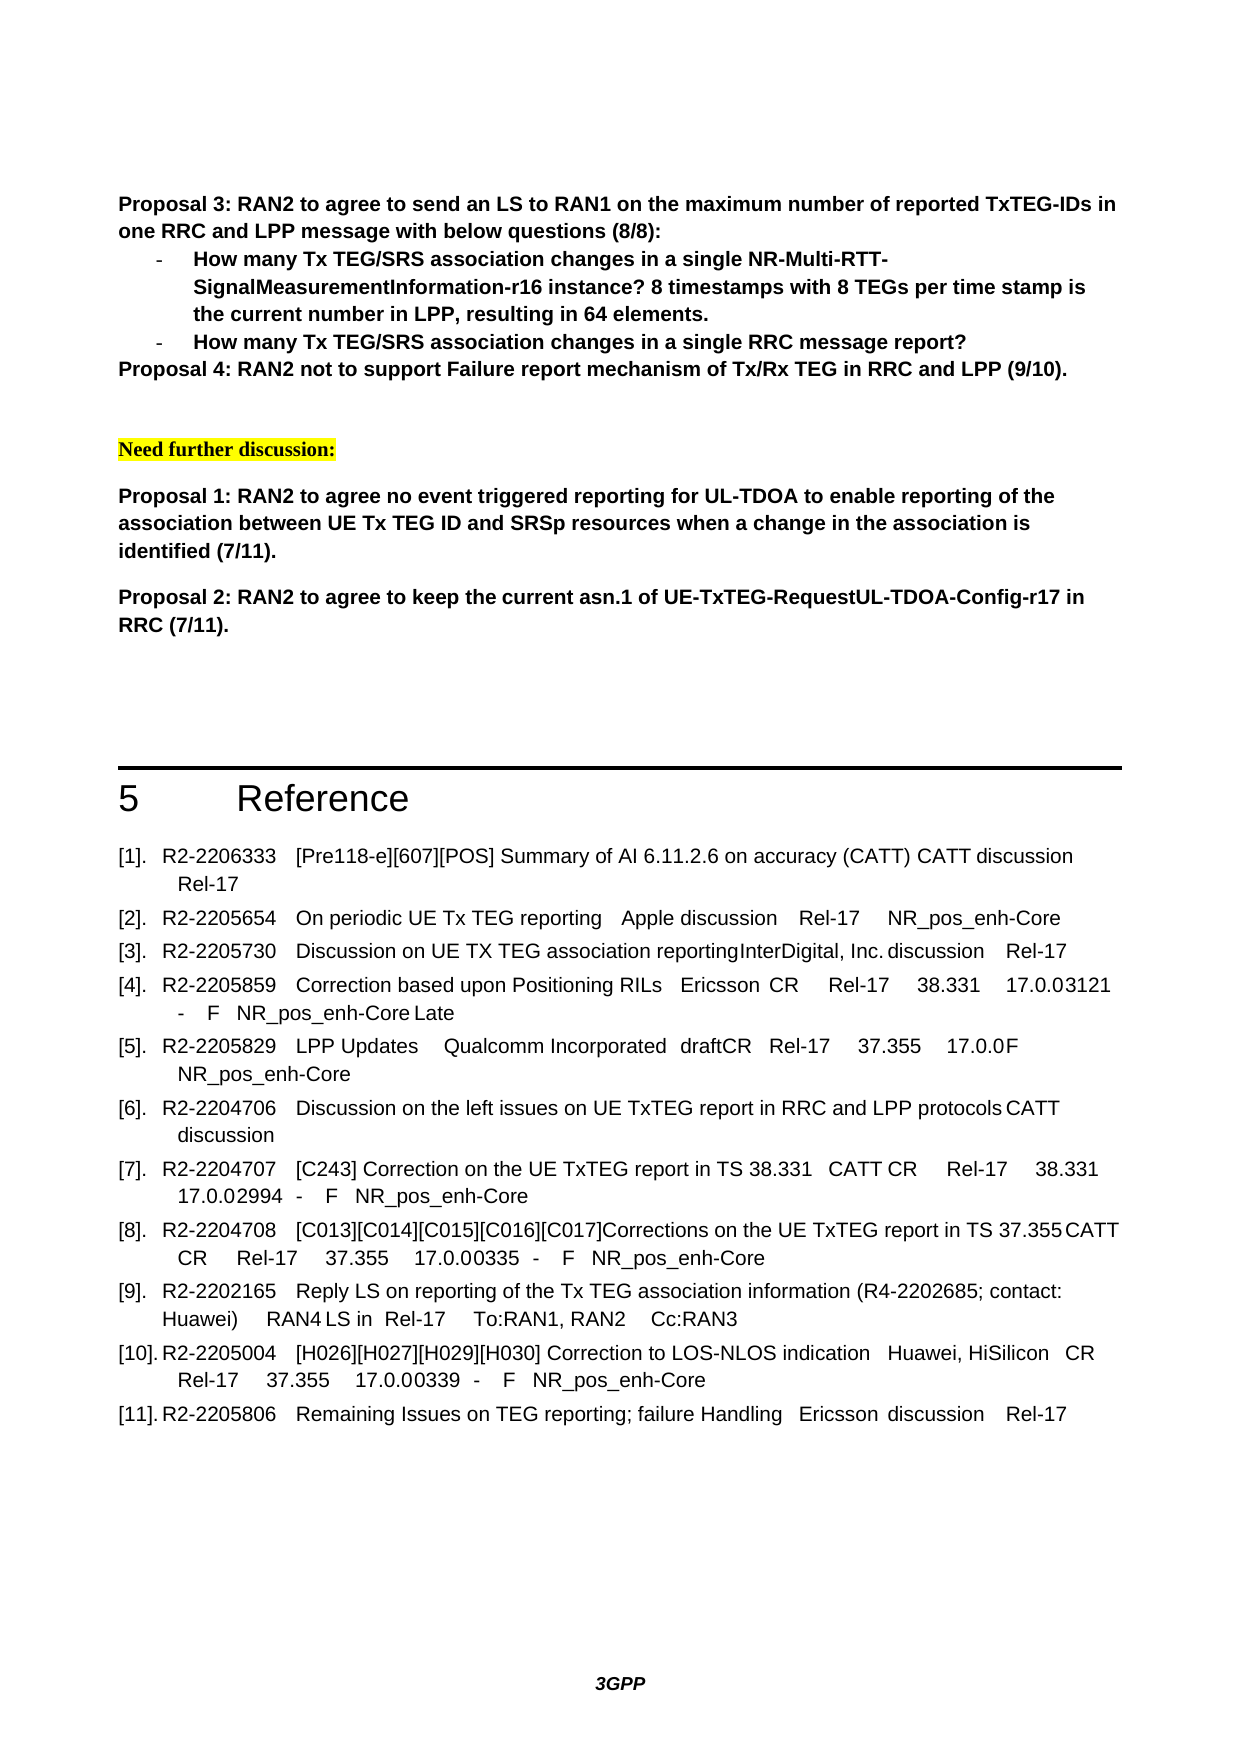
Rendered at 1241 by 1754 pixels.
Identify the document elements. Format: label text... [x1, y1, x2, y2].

title R2-2205806 Remaining Issues on TEG reporting; failure Handling Ericsson discussion Rel-17 [118, 1402, 1122, 1426]
text Proposal 2: RAN2 to agree to keep the current asn.1 of UE-TxTEG-RequestUL-TDOA-Config-r17 in RRC (7/11). [118, 585, 1122, 636]
title R2-2205859 Correction based upon Positioning RILs Ericsson CR Rel-17 38.331 17.0.0 3121 - F NR_pos_enh-Core Late [118, 973, 1122, 1024]
title R2-2205730 Discussion on UE TX TEG association reporting InterDigital, Inc. discussion Rel-17 [118, 939, 1122, 963]
title R2-2205654 On periodic UE Tx TEG reporting Apple discussion Rel-17 NR_pos_enh-Core [118, 905, 1122, 929]
title R2-2205004 [H026][H027][H029][H030] Correction to LOS-NLOS indication Huawei, HiSilicon CR Rel-17 37.355 17.0.0 0339 - F NR_pos_enh-Core [118, 1340, 1122, 1392]
list How many Tx TEG/SRS association changes in a single RRC message report? [156, 329, 1122, 354]
title R2-2205829 LPP Updates Qualcomm Incorporated draftCR Rel-17 37.355 17.0.0 F NR_pos_enh-Core [118, 1034, 1122, 1086]
title R2-2206333 [Pre118-e][607][POS] Summary of AI 6.11.2.6 on accuracy (CATT) CATT discussion Rel-17 [118, 844, 1122, 896]
title R2-2204708 [C013][C014][C015][C016][C017]Corrections on the UE TxTEG report in TS 37.355 CATT CR Rel-17 37.355 17.0.0 0335 - F NR_pos_enh-Core [118, 1218, 1122, 1269]
title R2-2204706 Discussion on the left issues on UE TxTEG report in RRC and LPP protocols CATT discussion [118, 1095, 1122, 1147]
title R2-2202165 Reply LS on reporting of the Tx TEG association information (R4-2202685; contact: Huawei) RAN4 LS in Rel-17 To:RAN1, RAN2 Cc:RAN3 [118, 1279, 1122, 1331]
text Proposal 1: RAN2 to agree no event triggered reporting for UL-TDOA to enable reporting of the association between UE Tx TEG ID and SRSp resources when a change in the association is identified (7/11). [118, 484, 1122, 563]
text Proposal 3: RAN2 to agree to send an LS to RAN1 on the maximum number of reported TxTEG-IDs in one RRC and LPP message with below questions (8/8): [118, 192, 1122, 243]
subtitle 5 Reference [118, 770, 1122, 819]
title R2-2204707 [C243] Correction on the UE TxTEG report in TS 38.331 CATT CR Rel-17 38.331 17.0.0 2994 - F NR_pos_enh-Core [118, 1157, 1122, 1208]
text Need further discussion: [118, 437, 1122, 461]
list How many Tx TEG/SRS association changes in a single NR-Multi-RTT-SignalMeasurementInformation-r16 instance? 8 timestamps with 8 TEGs per time stamp is the current number in LPP, resulting in 64 elements. [156, 247, 1122, 326]
text Proposal 4: RAN2 not to support Failure report mechanism of Tx/Rx TEG in RRC and LPP (9/10). [118, 357, 1122, 381]
